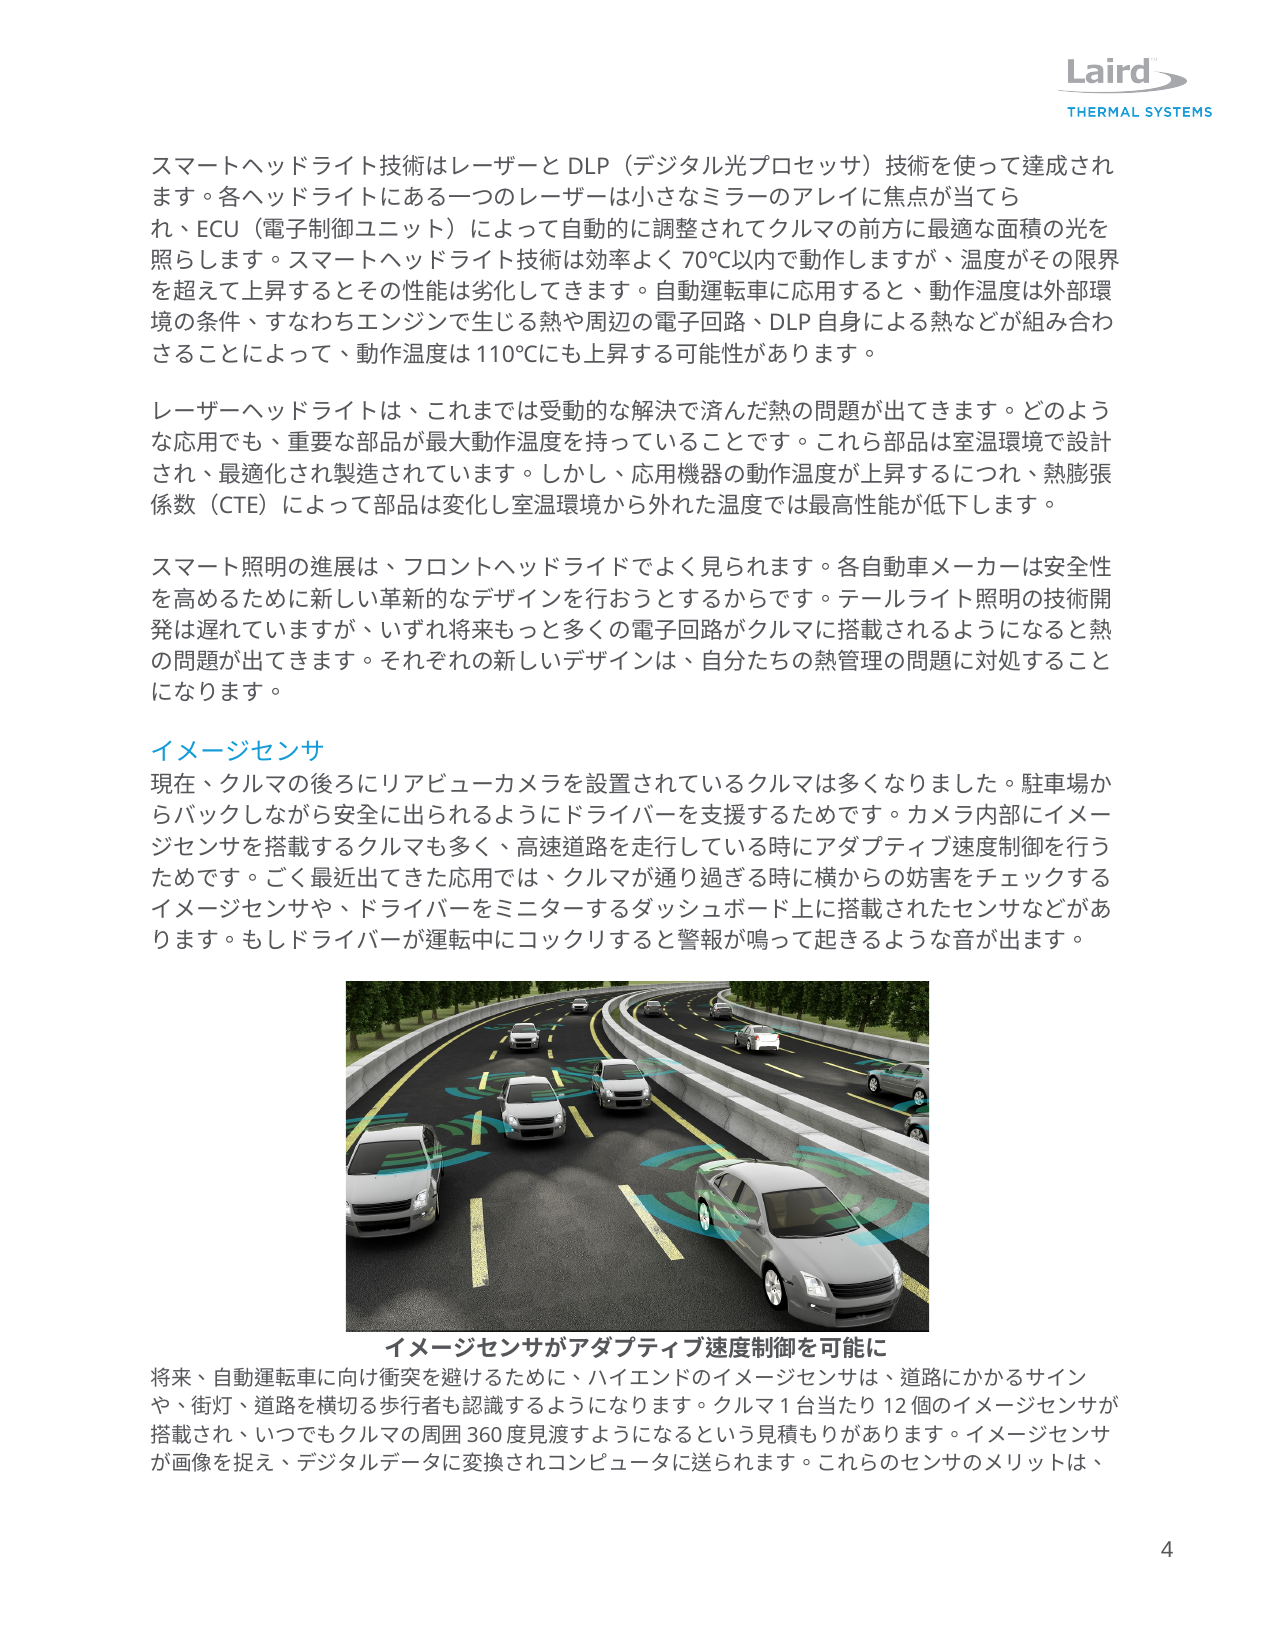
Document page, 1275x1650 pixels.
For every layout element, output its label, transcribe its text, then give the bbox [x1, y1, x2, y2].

text 現在、クルマの後ろにリアビューカメラを設置されているクルマは多くなりました。駐車場からバックしながら安全に出られるようにドライバーを支援するためです。カメラ内部にイメージセンサを搭載するクルマも多く、高速道路を走行している時にアダプティブ速度制御を行うためです。ごく最近出てきた応用では、クルマが通り過ぎる時に横からの妨害をチェックするイメージセンサや、ドライバーをミニターするダッシュボード上に搭載されたセンサなどがあります。もしドライバーが運転中にコックリすると警報が鳴って起きるような音が出ます。 [150, 768, 1125, 956]
picture [345, 981, 930, 1332]
text スマートヘッドライト技術はレーザーとDLP（デジタル光プロセッサ）技術を使って達成されます。各ヘッドライトにある一つのレーザーは小さなミラーのアレイに焦点が当てられ、ECU（電子制御ユニット）によって自動的に調整されてクルマの前方に最適な面積の光を照らします。スマートヘッドライト技術は効率よく70℃以内で動作しますが、温度がその限界を超えて上昇するとその性能は劣化してきます。自動運転車に応用すると、動作温度は外部環境の条件、すなわちエンジンで生じる熱や周辺の電子回路、DLP自身による熱などが組み合わさることによって、動作温度は110℃にも上昇する可能性があります。 [150, 150, 1125, 369]
picture [1057, 58, 1213, 121]
text イメージセンサがアダプティブ速度制御を可能に [150, 1332, 1125, 1363]
text スマート照明の進展は、フロントヘッドライドでよく見られます。各自動車メーカーは安全性を高めるために新しい革新的なデザインを行おうとするからです。テールライト照明の技術開発は遅れていますが、いずれ将来もっと多くの電子回路がクルマに搭載されるようになると熱の問題が出てきます。それぞれの新しいデザインは、自分たちの熱管理の問題に対処することになります。 [150, 551, 1125, 734]
subtitle イメージセンサ [150, 734, 1125, 768]
text レーザーヘッドライトは、これまでは受動的な解決で済んだ熱の問題が出てきます。どのような応用でも、重要な部品が最大動作温度を持っていることです。これら部品は室温環境で設計され、最適化され製造されています。しかし、応用機器の動作温度が上昇するにつれ、熱膨張係数（CTE）によって部品は変化し室温環境から外れた温度では最高性能が低下します。 [150, 395, 1125, 520]
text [150, 1363, 1125, 1477]
